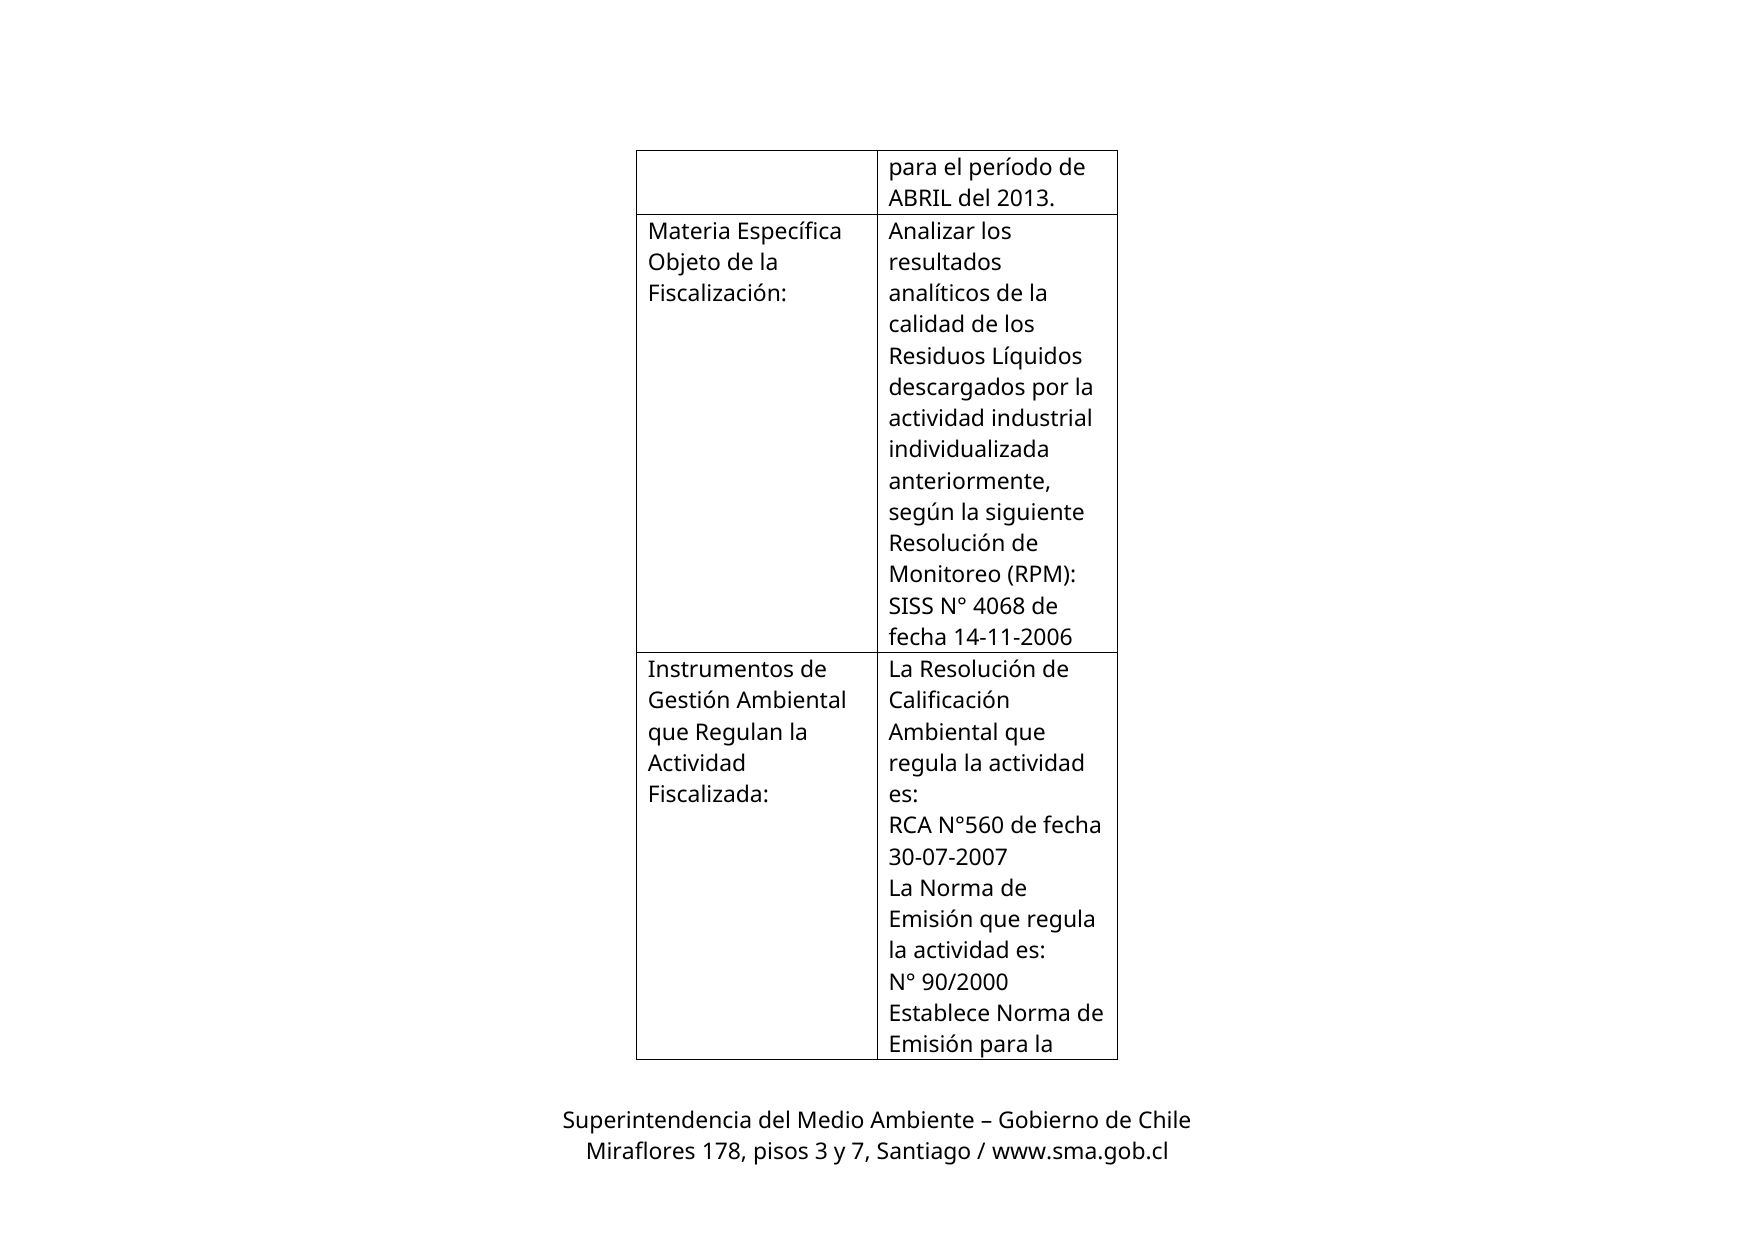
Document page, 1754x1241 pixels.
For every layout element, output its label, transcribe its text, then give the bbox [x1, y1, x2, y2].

table_cell Materia Específica Objeto de la Fiscalización: [637, 215, 877, 652]
table_cell Analizar los resultados analíticos de la calidad de los Residuos Líquidos descargados por la actividad industrial individualizada anteriormente, según la siguiente Resolución de Monitoreo (RPM): SISS N° 4068 de fecha 14-11-2006 [878, 215, 1117, 652]
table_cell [878, 653, 1117, 1059]
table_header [878, 151, 1117, 213]
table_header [637, 151, 877, 213]
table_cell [637, 653, 877, 1059]
